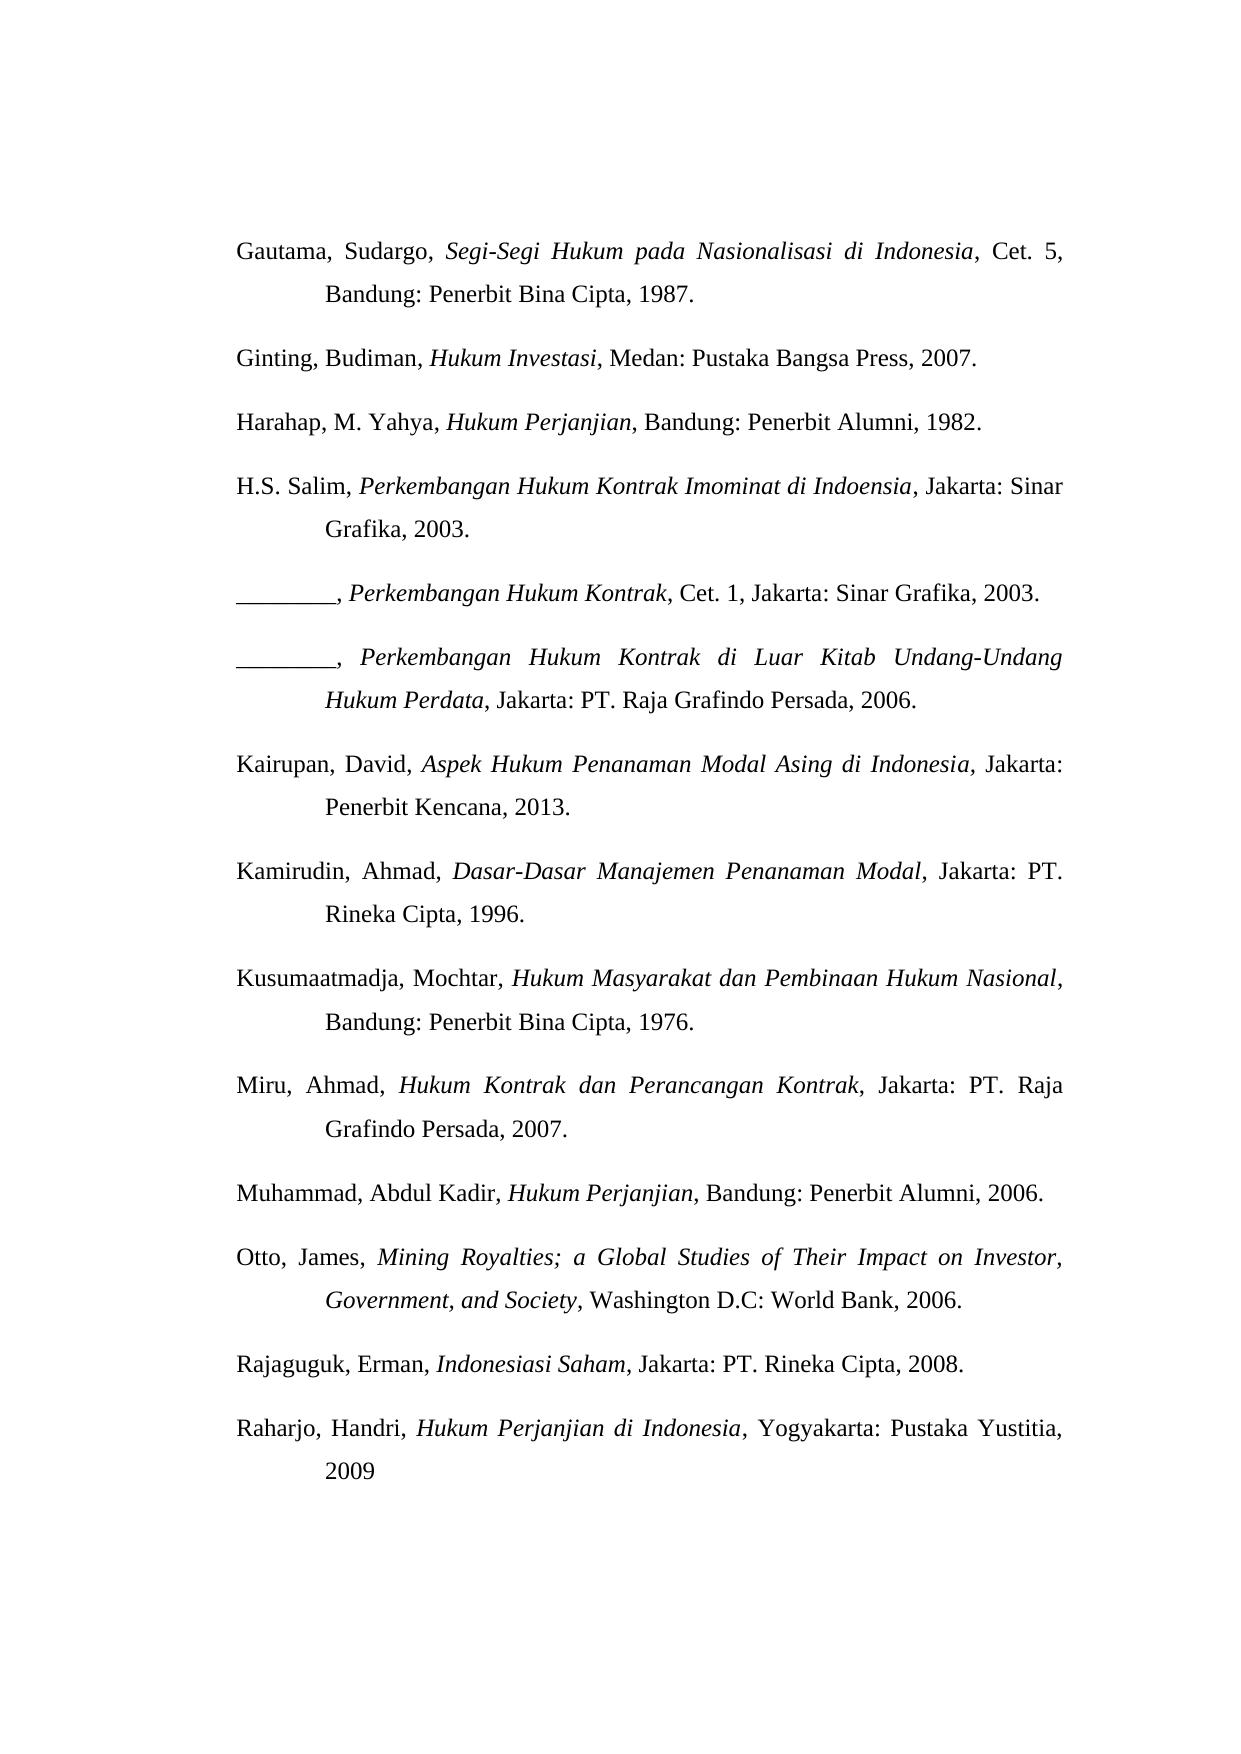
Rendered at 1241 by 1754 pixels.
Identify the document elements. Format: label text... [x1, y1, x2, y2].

text H.S. Salim, Perkembangan Hukum Kontrak Imominat di Indoensia, Jakarta: Sinar Grafika, 2003. [236, 471, 1063, 543]
text Harahap, M. Yahya, Hukum Perjanjian, Bandung: Penerbit Alumni, 1982. [236, 407, 1063, 436]
text ________, Perkembangan Hukum Kontrak di Luar Kitab Undang-Undang Hukum Perdata, Jakarta: PT. Raja Grafindo Persada, 2006. [236, 642, 1063, 714]
text Kairupan, David, Aspek Hukum Penanaman Modal Asing di Indonesia, Jakarta: Penerbit Kencana, 2013. [236, 749, 1063, 821]
text Kamirudin, Ahmad, Dasar-Dasar Manajemen Penanaman Modal, Jakarta: PT. Rineka Cipta, 1996. [236, 856, 1063, 928]
text ________, Perkembangan Hukum Kontrak, Cet. 1, Jakarta: Sinar Grafika, 2003. [236, 578, 1063, 607]
text Muhammad, Abdul Kadir, Hukum Perjanjian, Bandung: Penerbit Alumni, 2006. [236, 1178, 1063, 1206]
text Gautama, Sudargo, Segi-Segi Hukum pada Nasionalisasi di Indonesia, Cet. 5, Bandung: Penerbit Bina Cipta, 1987. [236, 236, 1063, 308]
text Rajaguguk, Erman, Indonesiasi Saham, Jakarta: PT. Rineka Cipta, 2008. [236, 1349, 1063, 1377]
text Miru, Ahmad, Hukum Kontrak dan Perancangan Kontrak, Jakarta: PT. Raja Grafindo Persada, 2007. [236, 1071, 1063, 1142]
text Ginting, Budiman, Hukum Investasi, Medan: Pustaka Bangsa Press, 2007. [236, 343, 1063, 372]
text Raharjo, Handri, Hukum Perjanjian di Indonesia, Yogyakarta: Pustaka Yustitia, 2009 [236, 1413, 1063, 1484]
text Otto, James, Mining Royalties; a Global Studies of Their Impact on Investor, Government, and Society, Washington D.C: World Bank, 2006. [236, 1242, 1063, 1313]
text Kusumaatmadja, Mochtar, Hukum Masyarakat dan Pembinaan Hukum Nasional, Bandung: Penerbit Bina Cipta, 1976. [236, 963, 1063, 1035]
